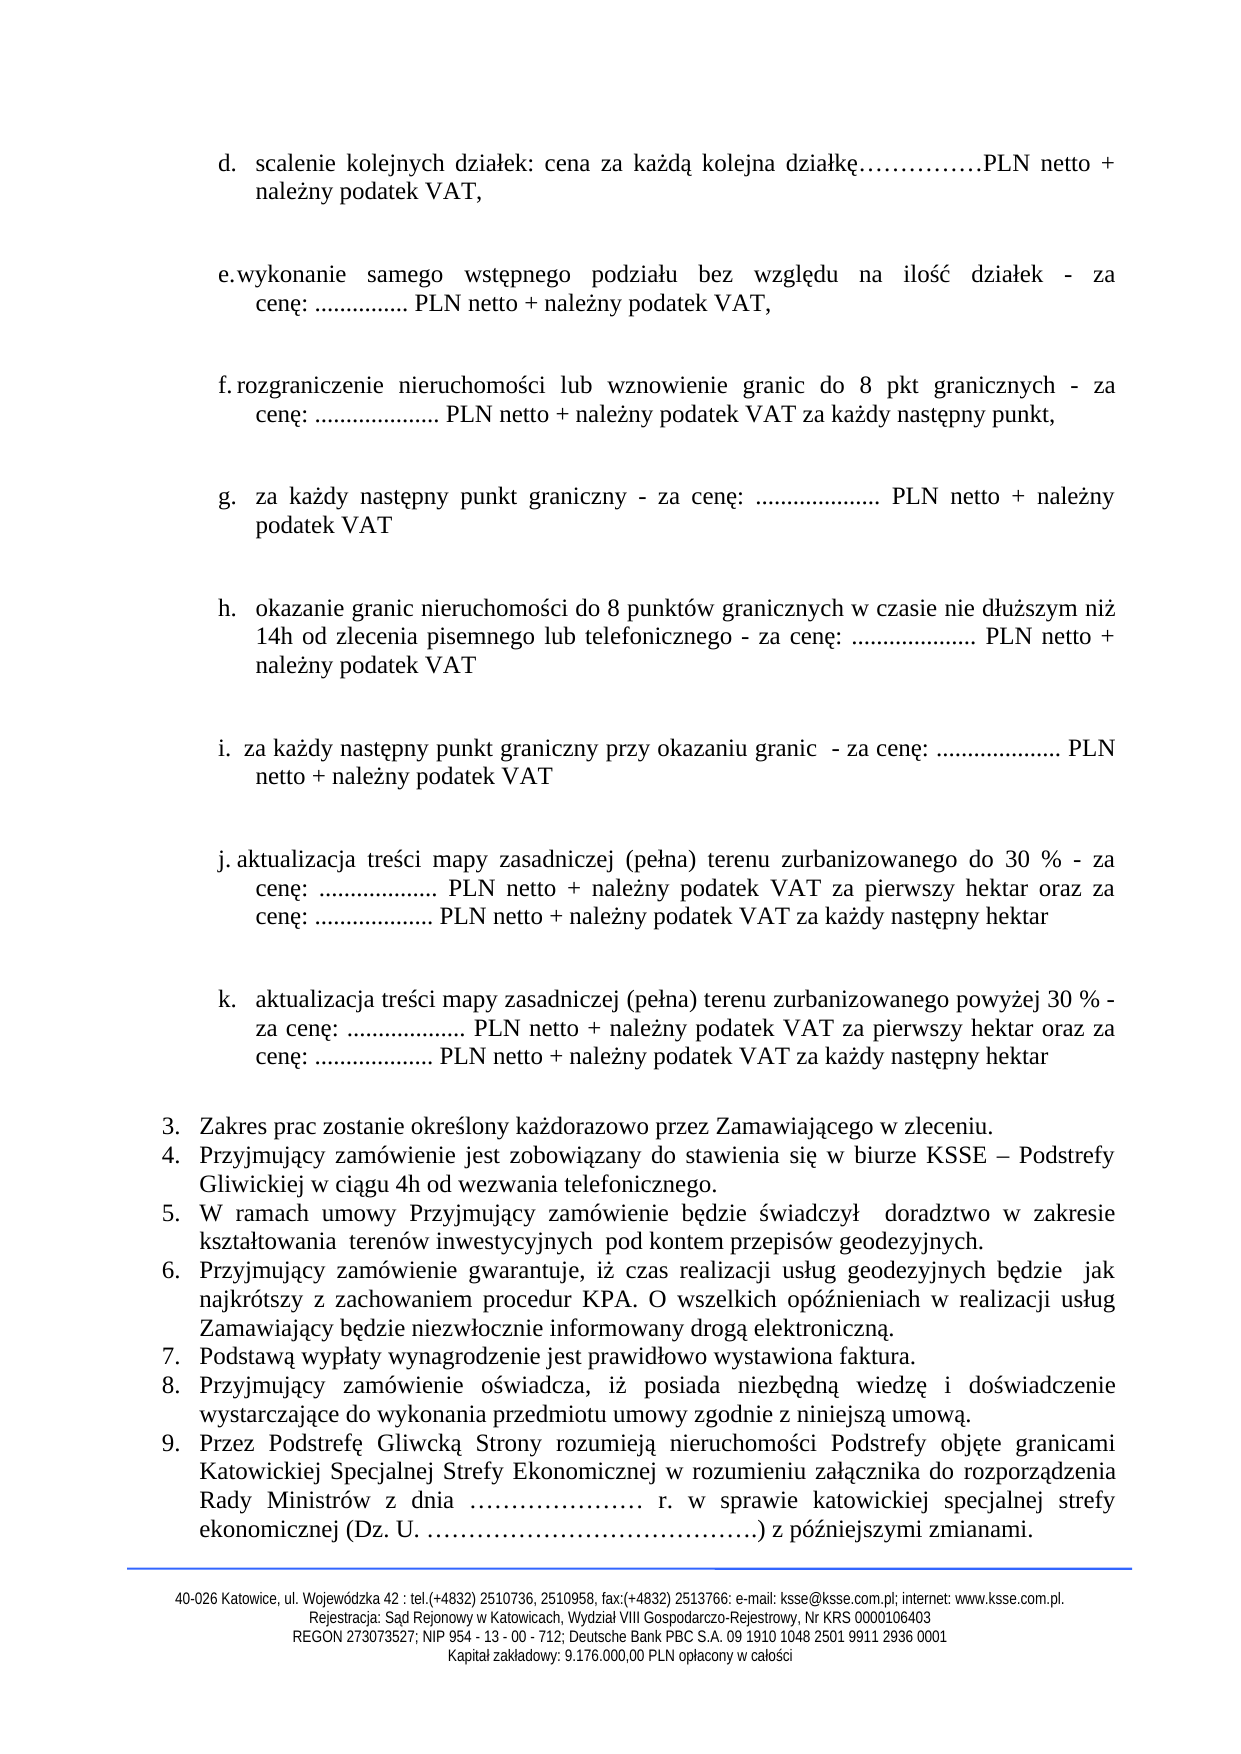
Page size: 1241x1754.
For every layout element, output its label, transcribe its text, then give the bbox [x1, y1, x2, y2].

list W ramach umowy Przyjmujący zamówienie będzie świadczył doradztwo w zakresie kształtowania terenów inwestycyjnych pod kontem przepisów geodezyjnych. [162, 1198, 1116, 1255]
list za każdy następny punkt graniczny - za cenę: .................... PLN netto + należny podatek VAT [218, 481, 1116, 539]
list wykonanie samego wstępnego podziału bez względu na ilość działek - za cenę: ............... PLN netto + należny podatek VAT, [218, 259, 1116, 316]
list za każdy następny punkt graniczny przy okazaniu granic - za cenę: .................... PLN netto + należny podatek VAT [218, 733, 1116, 790]
list okazanie granic nieruchomości do 8 punktów granicznych w czasie nie dłuższym niż 14h od zlecenia pisemnego lub telefonicznego - za cenę: .................... PLN netto + należny podatek VAT [218, 593, 1116, 679]
list scalenie kolejnych działek: cena za każdą kolejna działkę……………PLN netto + należny podatek VAT, [218, 148, 1116, 205]
list Podstawą wypłaty wynagrodzenie jest prawidłowo wystawiona faktura. [162, 1341, 1116, 1370]
list aktualizacja treści mapy zasadniczej (pełna) terenu zurbanizowanego powyżej 30 % - za cenę: ................... PLN netto + należny podatek VAT za pierwszy hektar oraz za cenę: ................... PLN netto + należny podatek VAT za każdy następny hektar [218, 984, 1116, 1070]
list Przyjmujący zamówienie oświadcza, iż posiada niezbędną wiedzę i doświadczenie wystarczające do wykonania przedmiotu umowy zgodnie z niniejszą umową. [162, 1370, 1116, 1428]
list rozgraniczenie nieruchomości lub wznowienie granic do 8 pkt granicznych - za cenę: .................... PLN netto + należny podatek VAT za każdy następny punkt, [218, 370, 1116, 428]
list aktualizacja treści mapy zasadniczej (pełna) terenu zurbanizowanego do 30 % - za cenę: ................... PLN netto + należny podatek VAT za pierwszy hektar oraz za cenę: ................... PLN netto + należny podatek VAT za każdy następny hektar [218, 844, 1116, 930]
list Przyjmujący zamówienie gwarantuje, iż czas realizacji usług geodezyjnych będzie jak najkrótszy z zachowaniem procedur KPA. O wszelkich opóźnieniach w realizacji usług Zamawiający będzie niezwłocznie informowany drogą elektroniczną. [162, 1255, 1116, 1341]
list Przez Podstrefę Gliwcką Strony rozumieją nieruchomości Podstrefy objęte granicami Katowickiej Specjalnej Strefy Ekonomicznej w rozumieniu załącznika do rozporządzenia Rady Ministrów z dnia ………………… r. w sprawie katowickiej specjalnej strefy ekonomicznej (Dz. U. ………………………………….) z późniejszymi zmianami. [162, 1428, 1116, 1543]
list Zakres prac zostanie określony każdorazowo przez Zamawiającego w zleceniu. [162, 1111, 1116, 1140]
list Przyjmujący zamówienie jest zobowiązany do stawienia się w biurze KSSE – Podstrefy Gliwickiej w ciągu 4h od wezwania telefonicznego. [162, 1140, 1116, 1198]
